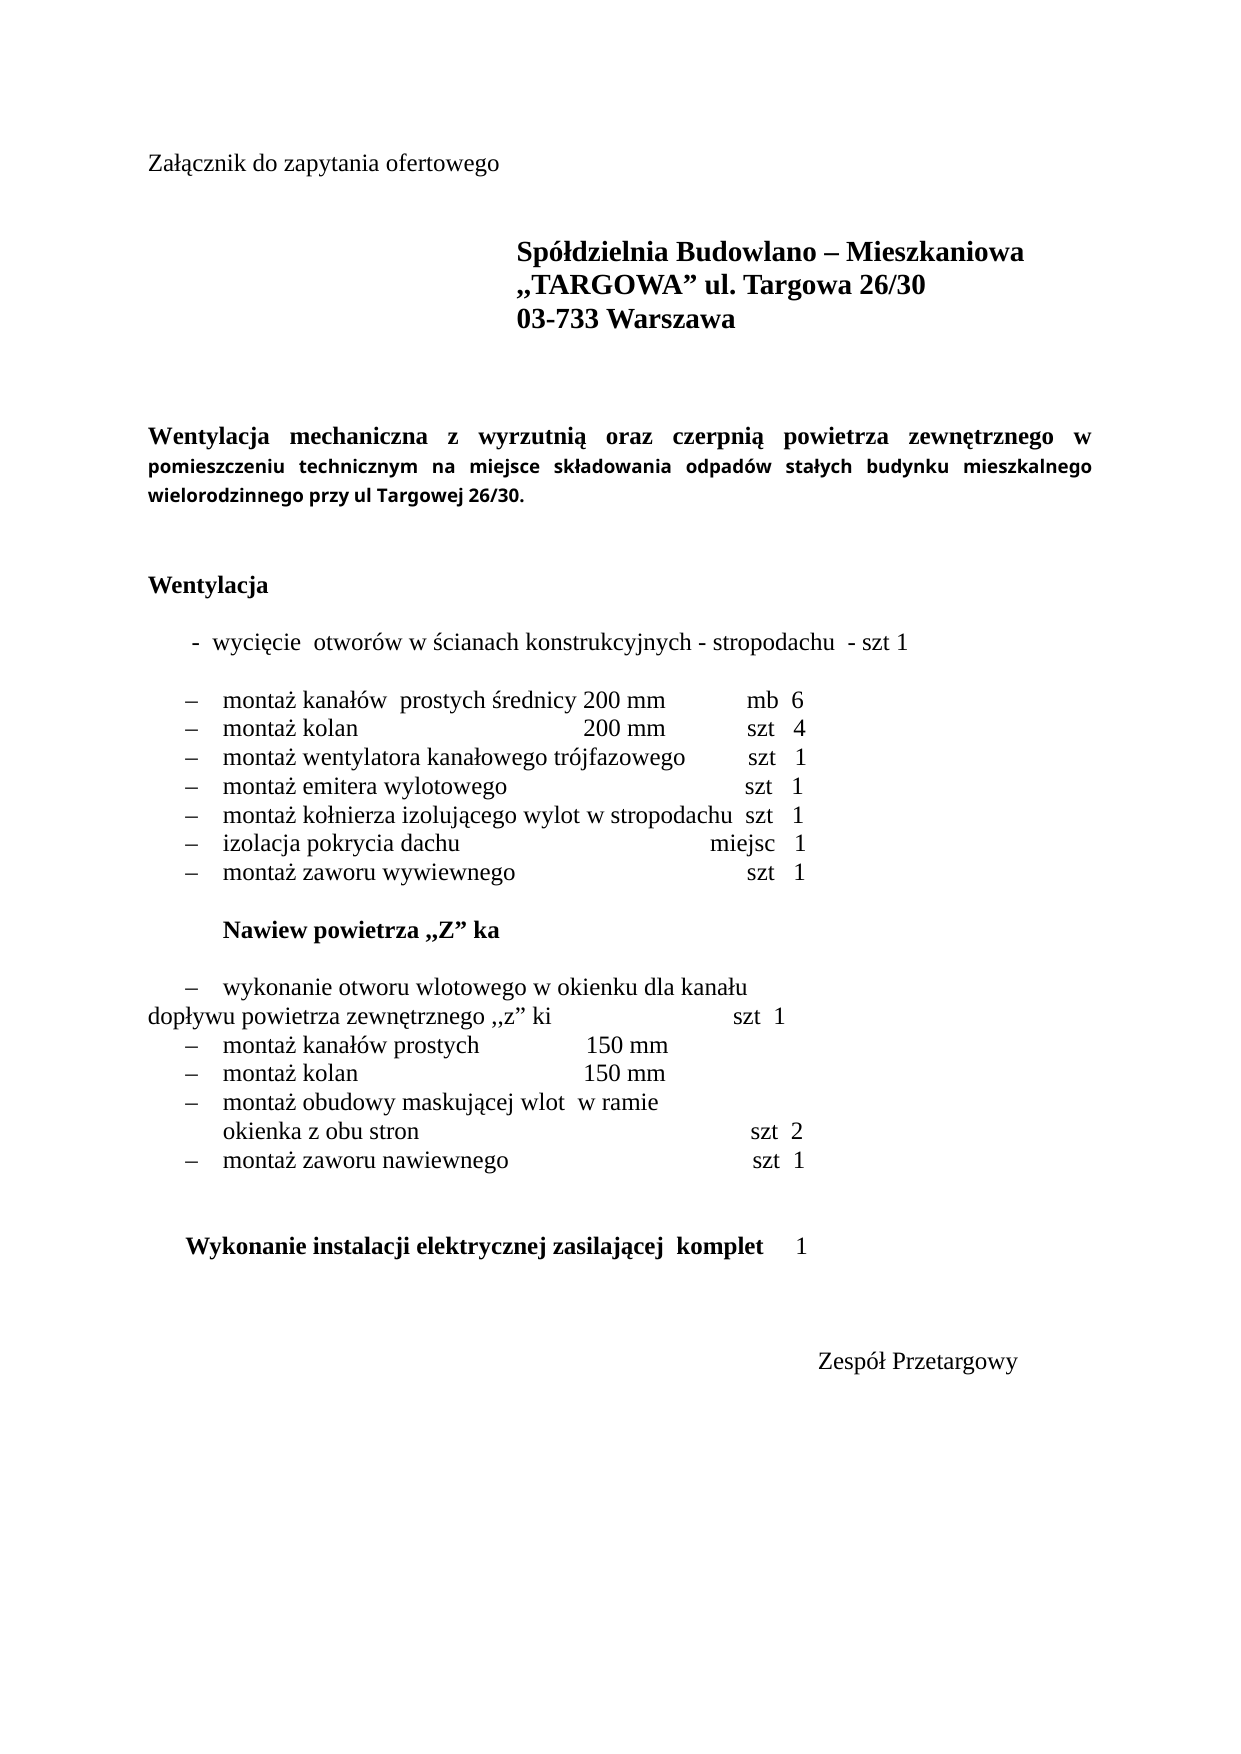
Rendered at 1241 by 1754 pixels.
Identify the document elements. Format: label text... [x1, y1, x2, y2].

text – montaż kanałów prostych średnicy 200 mm mb 6 [148, 685, 1093, 713]
text – montaż wentylatora kanałowego trójfazowego szt 1 [148, 742, 1093, 771]
text – montaż zaworu nawiewnego szt 1 [148, 1145, 1093, 1173]
text 03-733 Warszawa [443, 301, 1093, 334]
text dopływu powietrza zewnętrznego ,,z” ki szt 1 [148, 1001, 1093, 1030]
text – wykonanie otworu wlotowego w okienku dla kanału [148, 972, 1093, 1001]
text Wentylacja [148, 570, 1093, 598]
text – montaż kolan 150 mm [148, 1058, 1093, 1087]
text – montaż kolan 200 mm szt 4 [148, 713, 1093, 742]
text Spółdzielnia Budowlano – Mieszkaniowa ,,TARGOWA” ul. Targowa 26/30 [516, 234, 1093, 301]
text okienka z obu stron szt 2 [148, 1116, 1093, 1145]
text Wentylacja mechaniczna z wyrzutnią oraz czerpnią powietrza zewnętrznego w pomieszczeniu technicznym na miejsce składowania odpadów stałych budynku mieszkalnego wielorodzinnego przy ul Targowej 26/30. [148, 421, 1093, 508]
text – montaż obudowy maskującej wlot w ramie [148, 1087, 1093, 1116]
text Wykonanie instalacji elektrycznej zasilającej komplet 1 [148, 1231, 1093, 1260]
text Nawiew powietrza ,,Z” ka [148, 915, 1093, 943]
text - wycięcie otworów w ścianach konstrukcyjnych - stropodachu - szt 1 [148, 627, 1093, 656]
text Załącznik do zapytania ofertowego [148, 148, 1093, 176]
text – montaż emitera wylotowego szt 1 [148, 771, 1093, 800]
text – montaż kołnierza izolującego wylot w stropodachu szt 1 [148, 800, 1093, 828]
text Zespół Przetargowy [148, 1346, 1093, 1375]
text – montaż zaworu wywiewnego szt 1 [148, 857, 1093, 886]
text – montaż kanałów prostych 150 mm [148, 1030, 1093, 1058]
text – izolacja pokrycia dachu miejsc 1 [148, 828, 1093, 857]
